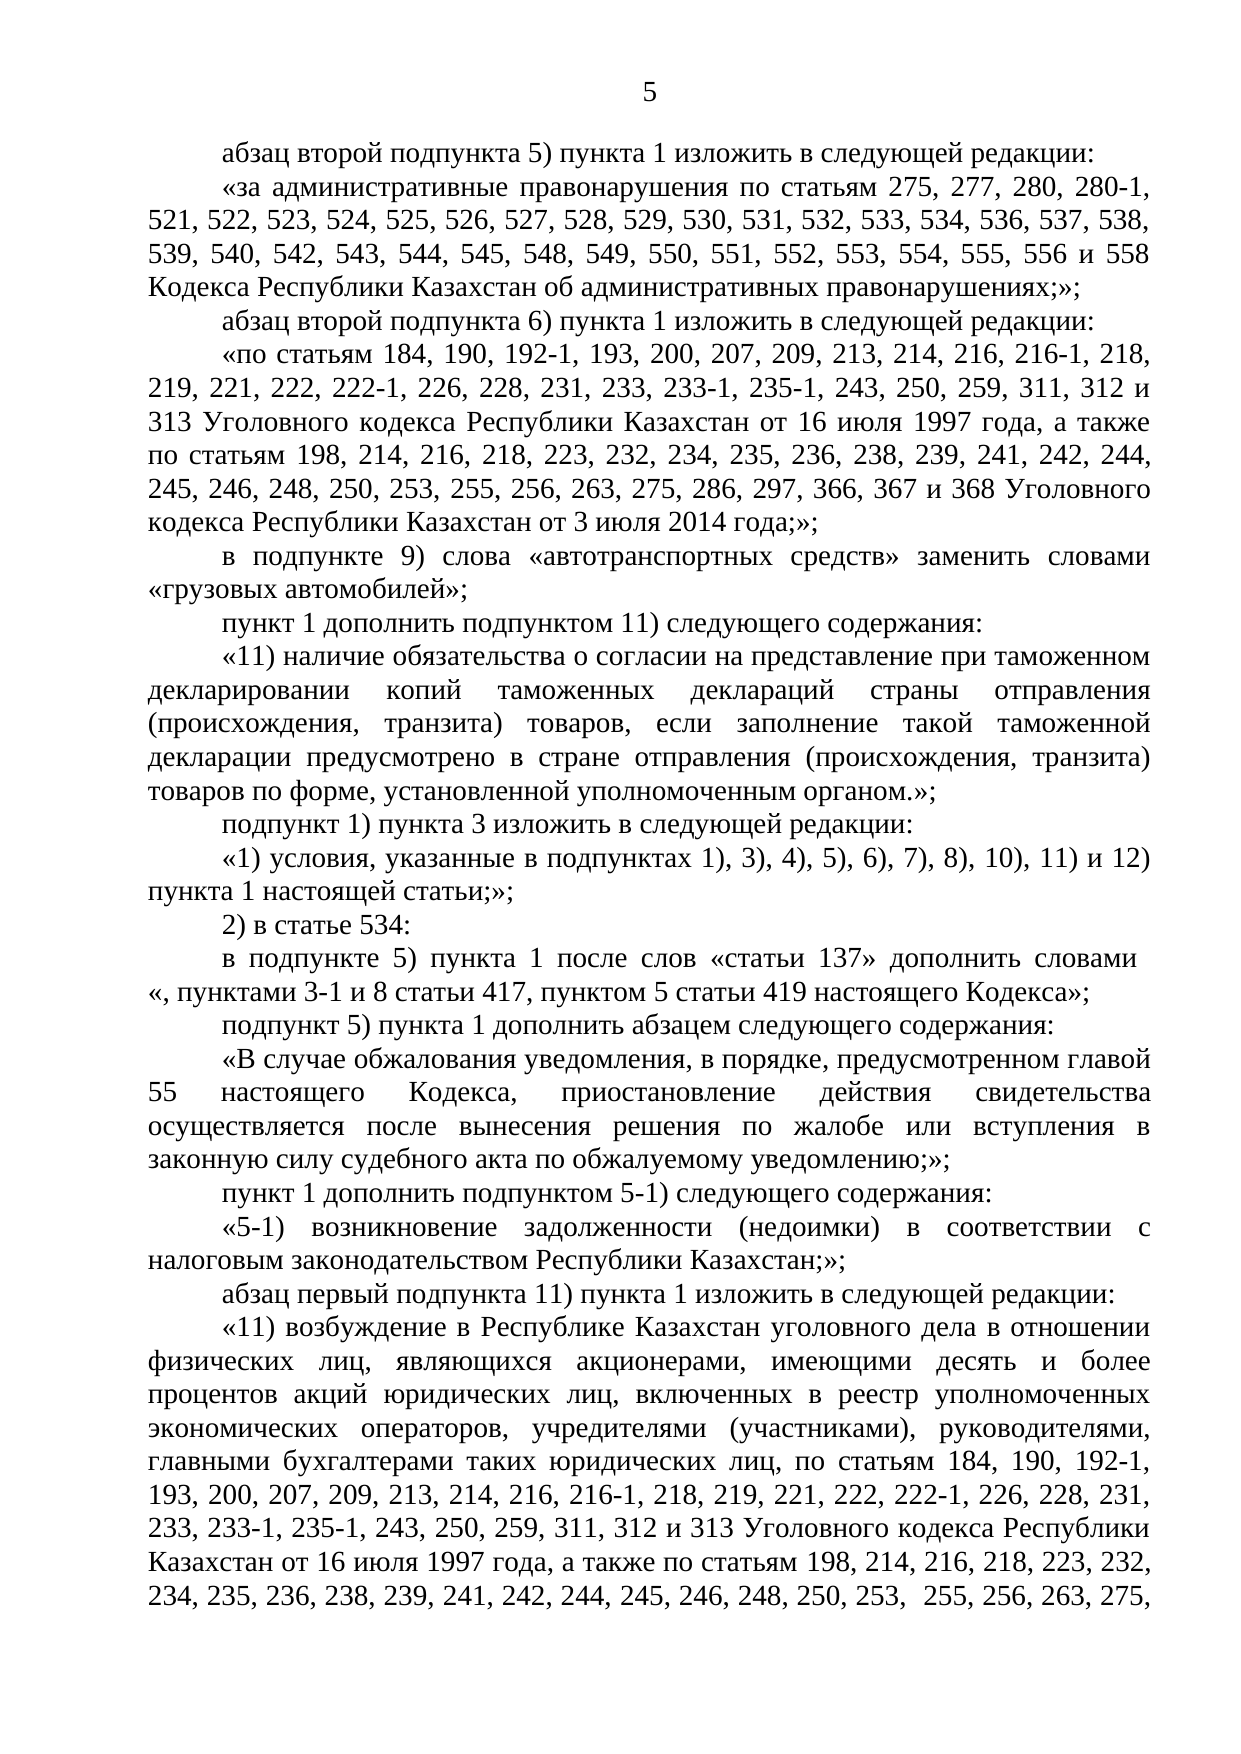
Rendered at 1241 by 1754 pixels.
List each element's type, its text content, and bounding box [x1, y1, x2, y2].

text абзац второй подпункта 6) пункта 1 изложить в следующей редакции: [148, 303, 1152, 337]
text 2) в статье 534: [148, 907, 1152, 940]
text «В случае обжалования уведомления, в порядке, предусмотренном главой 55 настоящего Кодекса, приостановление действия свидетельства осуществляется после вынесения решения по жалобе или вступления в законную силу судебного акта по обжалуемому уведомлению;»; [148, 1041, 1152, 1175]
text подпункт 5) пункта 1 дополнить абзацем следующего содержания: [148, 1007, 1152, 1041]
text подпункт 1) пункта 3 изложить в следующей редакции: [148, 806, 1152, 840]
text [148, 1309, 1152, 1611]
text «11) наличие обязательства о согласии на представление при таможенном декларировании копий таможенных деклараций страны отправления (происхождения, транзита) товаров, если заполнение такой таможенной декларации предусмотрено в стране отправления (происхождения, транзита) товаров по форме, установленной уполномоченным органом.»; [148, 638, 1152, 806]
text «1) условия, указанные в подпунктах 1), 3), 4), 5), 6), 7), 8), 10), 11) и 12) пункта 1 настоящей статьи;»; [148, 840, 1152, 907]
text «за административные правонарушения по статьям 275, 277, 280, 280-1, 521, 522, 523, 524, 525, 526, 527, 528, 529, 530, 531, 532, 533, 534, 536, 537, 538, 539, 540, 542, 543, 544, 545, 548, 549, 550, 551, 552, 553, 554, 555, 556 и 558 Кодекса Республики Казахстан об административных правонарушениях;»; [148, 169, 1152, 303]
text пункт 1 дополнить подпунктом 11) следующего содержания: [148, 605, 1152, 638]
text «по статьям 184, 190, 192-1, 193, 200, 207, 209, 213, 214, 216, 216-1, 218, 219, 221, 222, 222-1, 226, 228, 231, 233, 233-1, 235-1, 243, 250, 259, 311, 312 и 313 Уголовного кодекса Республики Казахстан от 16 июля 1997 года, а также по статьям 198, 214, 216, 218, 223, 232, 234, 235, 236, 238, 239, 241, 242, 244, 245, 246, 248, 250, 253, 255, 256, 263, 275, 286, 297, 366, 367 и 368 Уголовного кодекса Республики Казахстан от 3 июля 2014 года;»; [148, 337, 1152, 538]
text в подпункте 9) слова «автотранспортных средств» заменить словами «грузовых автомобилей»; [148, 538, 1152, 605]
text абзац первый подпункта 11) пункта 1 изложить в следующей редакции: [148, 1276, 1152, 1309]
text в подпункте 5) пункта 1 после слов «статьи 137» дополнить словами «, пунктами 3-1 и 8 статьи 417, пунктом 5 статьи 419 настоящего Кодекса»; [148, 940, 1152, 1007]
text пункт 1 дополнить подпунктом 5-1) следующего содержания: [148, 1175, 1152, 1209]
text абзац второй подпункта 5) пункта 1 изложить в следующей редакции: [148, 135, 1152, 169]
text «5-1) возникновение задолженности (недоимки) в соответствии с налоговым законодательством Республики Казахстан;»; [148, 1209, 1152, 1276]
